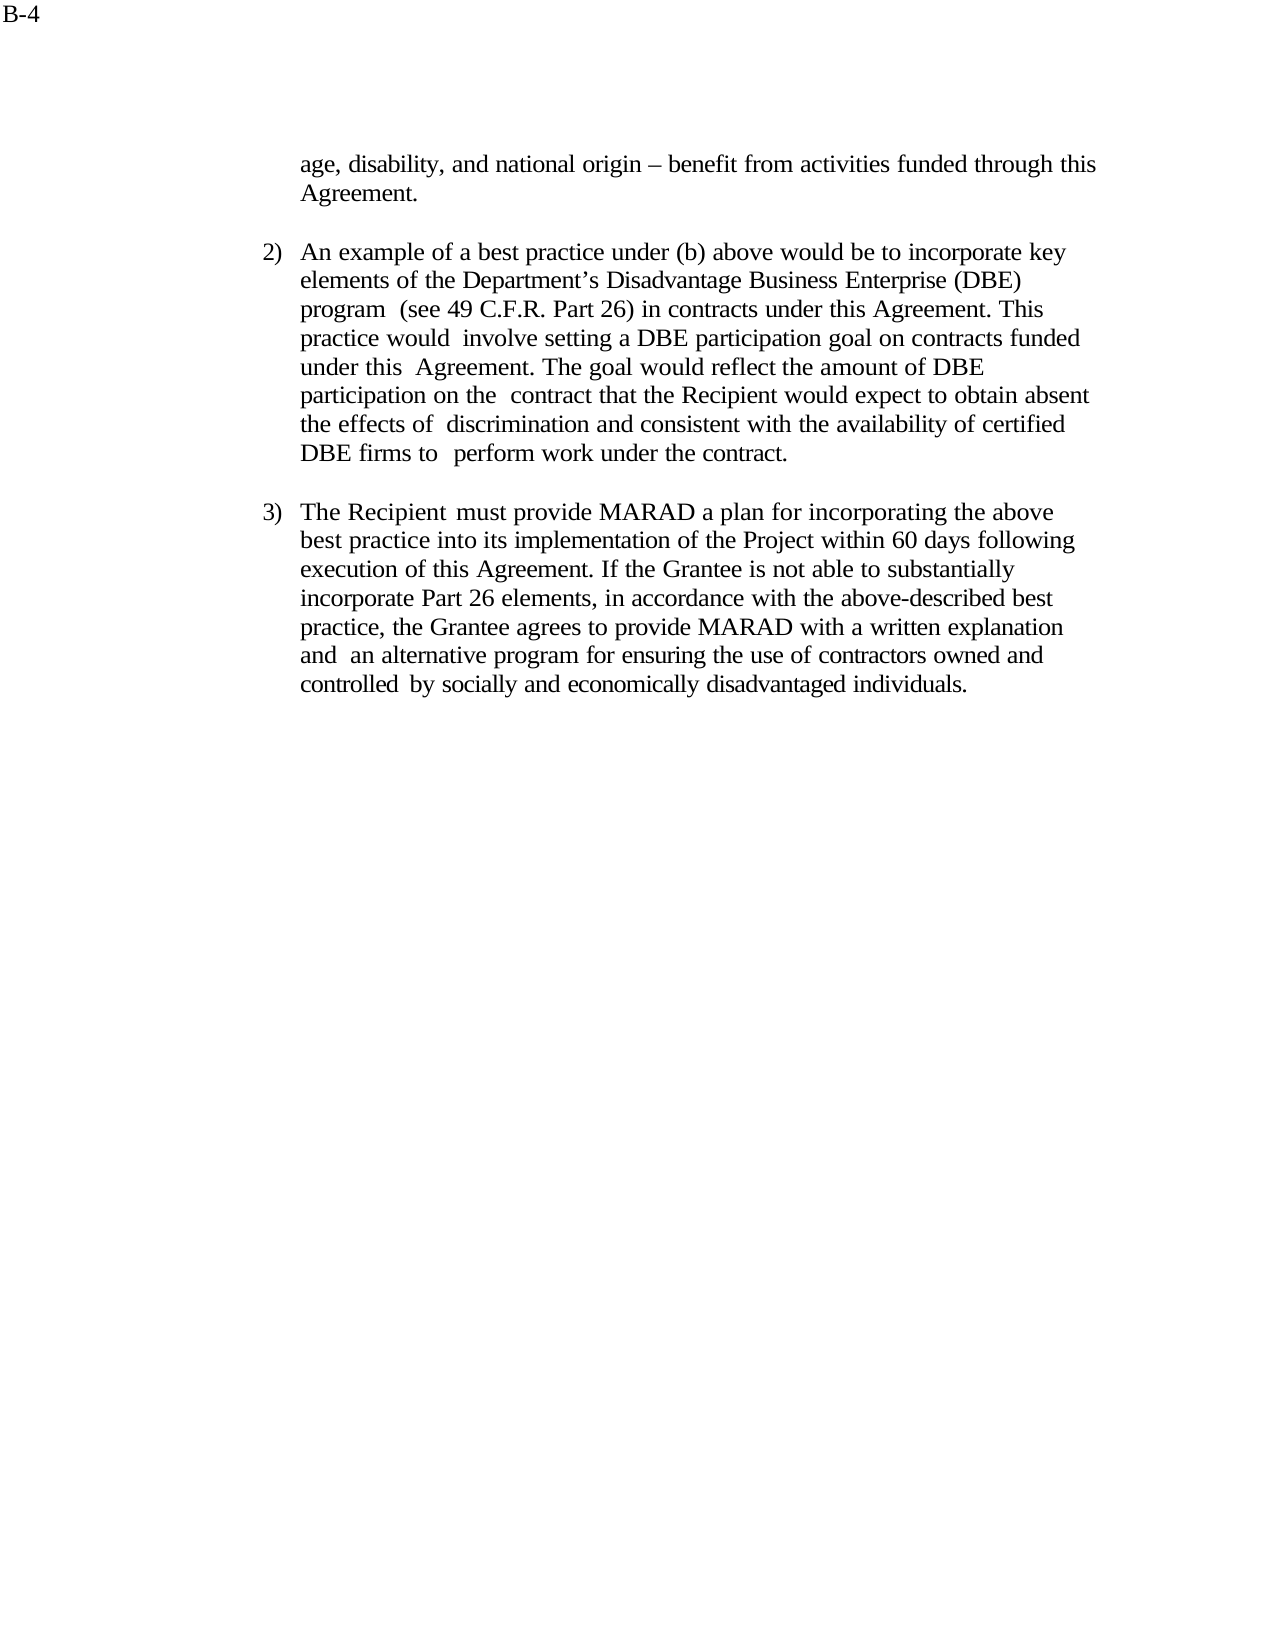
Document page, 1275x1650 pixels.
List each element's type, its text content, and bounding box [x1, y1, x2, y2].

text age, disability, and national origin – benefit from activities funded through this Agreement. [300, 149, 1109, 207]
list An example of a best practice under (b) above would be to incorporate key elements of the Department’s Disadvantage Business Enterprise (DBE) program (see 49 C.F.R. Part 26) in contracts under this Agreement. This practice would involve setting a DBE participation goal on contracts funded under this Agreement. The goal would reflect the amount of DBE participation on the contract that the Recipient would expect to obtain absent the effects of discrimination and consistent with the availability of certified DBE firms to perform work under the contract. [262, 237, 1109, 467]
list The Recipient must provide MARAD a plan for incorporating the above best practice into its implementation of the Project within 60 days following execution of this Agreement. If the Grantee is not able to substantially incorporate Part 26 elements, in accordance with the above-described best practice, the Grantee agrees to provide MARAD with a written explanation and an alternative program for ensuring the use of contractors owned and controlled by socially and economically disadvantaged individuals. [262, 497, 1097, 698]
